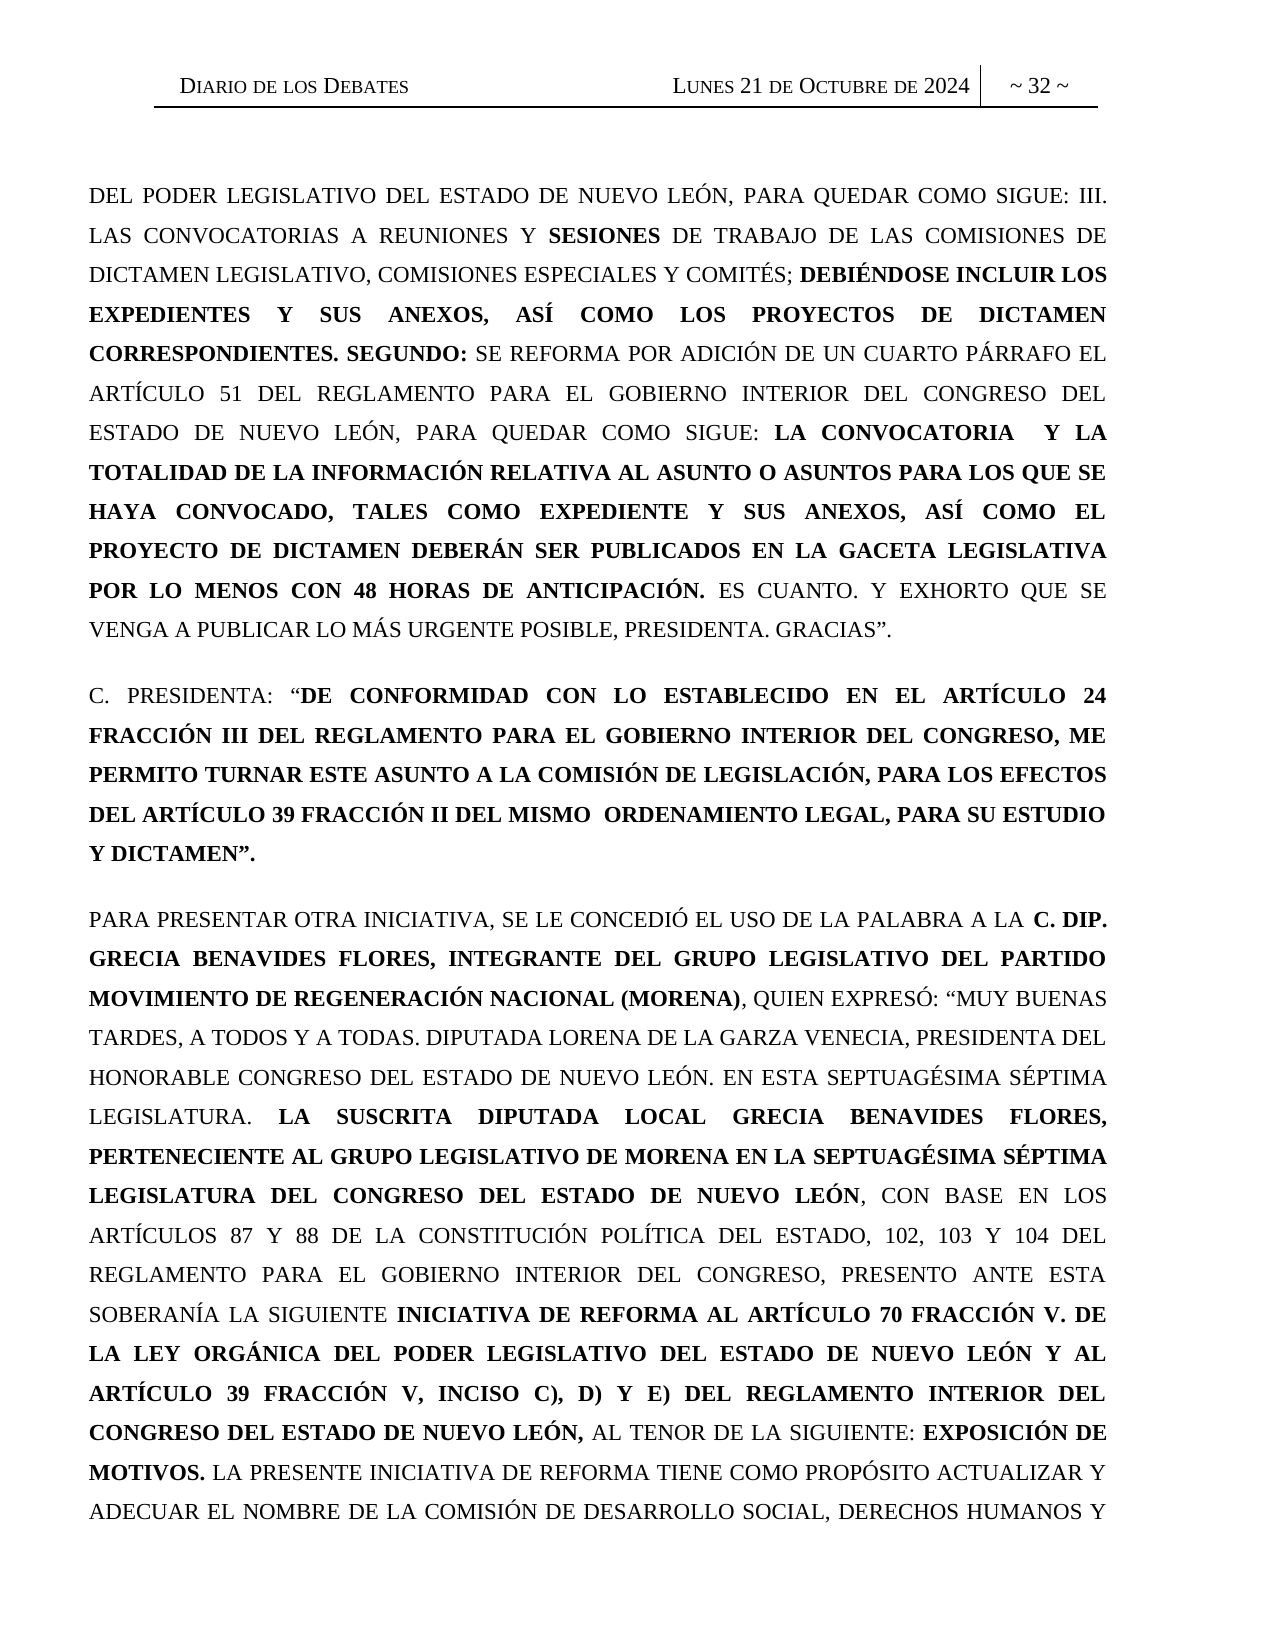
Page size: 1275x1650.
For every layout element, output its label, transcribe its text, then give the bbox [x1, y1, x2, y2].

text C. PRESIDENTA: “DE CONFORMIDAD CON LO ESTABLECIDO EN EL ARTÍCULO 24 FRACCIÓN III DEL REGLAMENTO PARA EL GOBIERNO INTERIOR DEL CONGRESO, ME PERMITO TURNAR ESTE ASUNTO A LA COMISIÓN DE LEGISLACIÓN, PARA LOS EFECTOS DEL ARTÍCULO 39 FRACCIÓN II DEL MISMO ORDENAMIENTO LEGAL, PARA SU ESTUDIO Y DICTAMEN”. [89, 682, 1107, 867]
